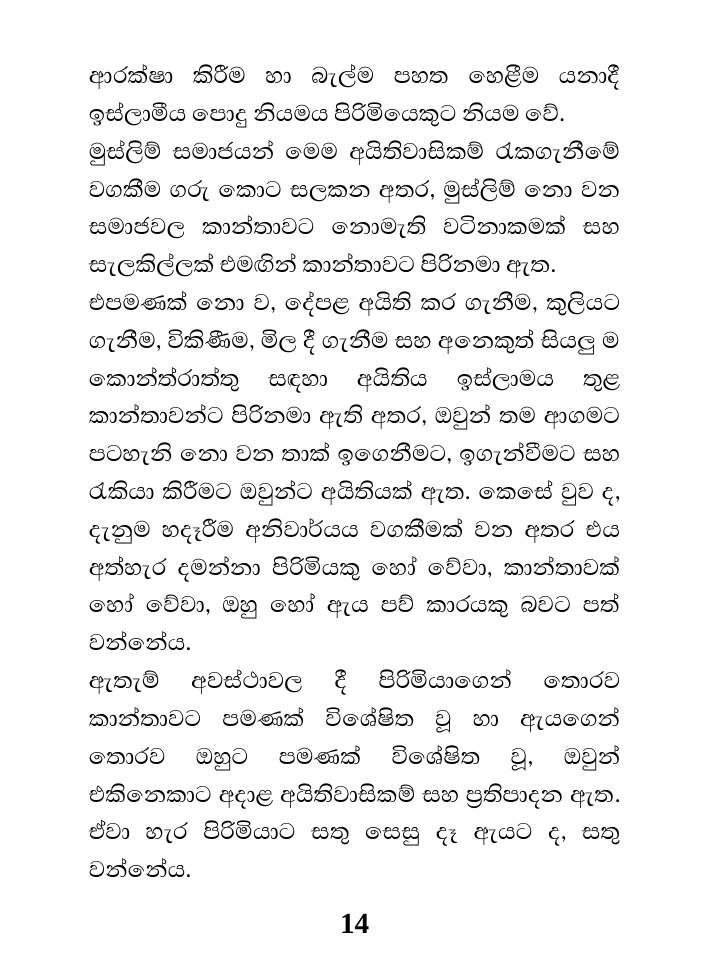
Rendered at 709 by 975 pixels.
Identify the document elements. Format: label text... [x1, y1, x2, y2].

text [89, 59, 620, 131]
text මුස්ලිම් සමාජයන් මෙම අයිතිවාසිකම් රැකගැනීමේ වගකීම ගරු කොට සලකන අතර, මුස්ලිම් නො වන සමාජවල කාන්තාවට නොමැති වටිනාකමක් සහ සැලකිල්ලක් එමඟින් කාන්තාවට පිරිනමා ඇත. [89, 135, 620, 282]
text එපමණක් නො ව, දේපළ අයිති කර ගැනීම, කුලියට ගැනීම, විකිණීම, මිල දී ගැනීම සහ අනෙකුත් සියලු ම කොන්ත්රාත්තු සඳහා අයිතිය ඉස්ලාමය තුළ කාන්තාවන්ට පිරිනමා ඇති අතර, ඔවුන් තම ආගමට පටහැනි නො වන තාක් ඉගෙනීමට, ඉගැන්වීමට සහ රැකියා කිරීමට ඔවුන්ට අයිතියක් ඇත. කෙසේ වුව ද, දැනුම හදෑරීම අනිවාර්යය වගකීමක් වන අතර එය අත්හැර දමන්නා පිරිමියකු හෝ වේවා, කාන්තාවක් හෝ වේවා, ඔහු හෝ ඇය පව් කාරයකු බවට පත් වන්නේය. [89, 286, 620, 661]
text ඇතැම් අවස්ථාවල දී පිරිමියාගෙන් තොරව කාන්තාවට පමණක් විශේෂිත වූ හා ඇයගෙන් තොරව ඔහුට පමණක් විශේෂිත වූ, ඔවුන් එකිනෙකාට අදාළ අයිතිවාසිකම් සහ ප්‍රතිපාදන ඇත. ඒවා හැර පිරිමියාට සතු සෙසු දෑ ඇයට ද, සතු වන්නේය. [89, 664, 620, 887]
